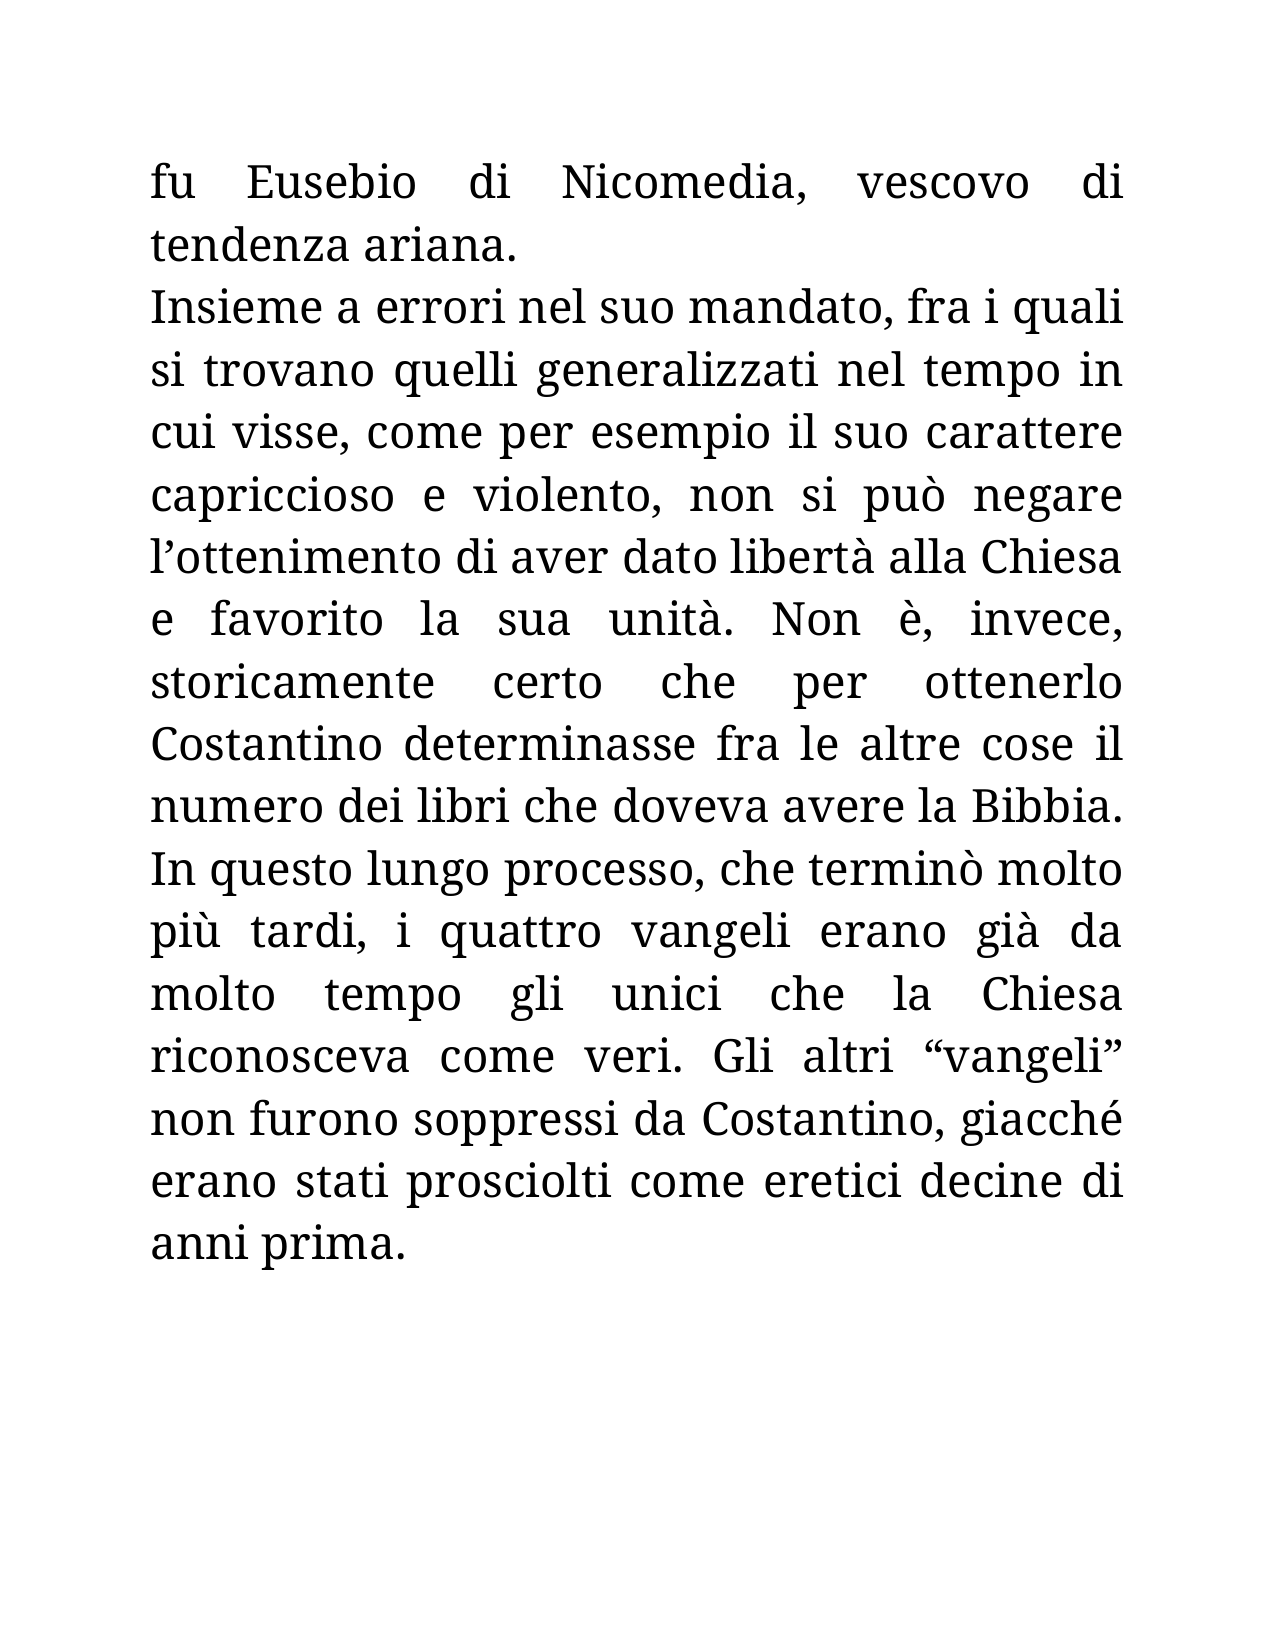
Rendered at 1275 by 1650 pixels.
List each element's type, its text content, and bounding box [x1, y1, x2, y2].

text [150, 150, 1125, 275]
text Insieme a errori nel suo mandato, fra i quali si trovano quelli generalizzati nel tempo in cui visse, come per esempio il suo carattere capriccioso e violento, non si può negare l’ottenimento di aver dato libertà alla Chiesa e favorito la sua unità. Non è, invece, storicamente certo che per ottenerlo Costantino determinasse fra le altre cose il numero dei libri che doveva avere la Bibbia. In questo lungo processo, che terminò molto più tardi, i quattro vangeli erano già da molto tempo gli unici che la Chiesa riconosceva come veri. Gli altri “vangeli” non furono soppressi da Costantino, giacché erano stati prosciolti come eretici decine di anni prima. [150, 275, 1125, 1296]
